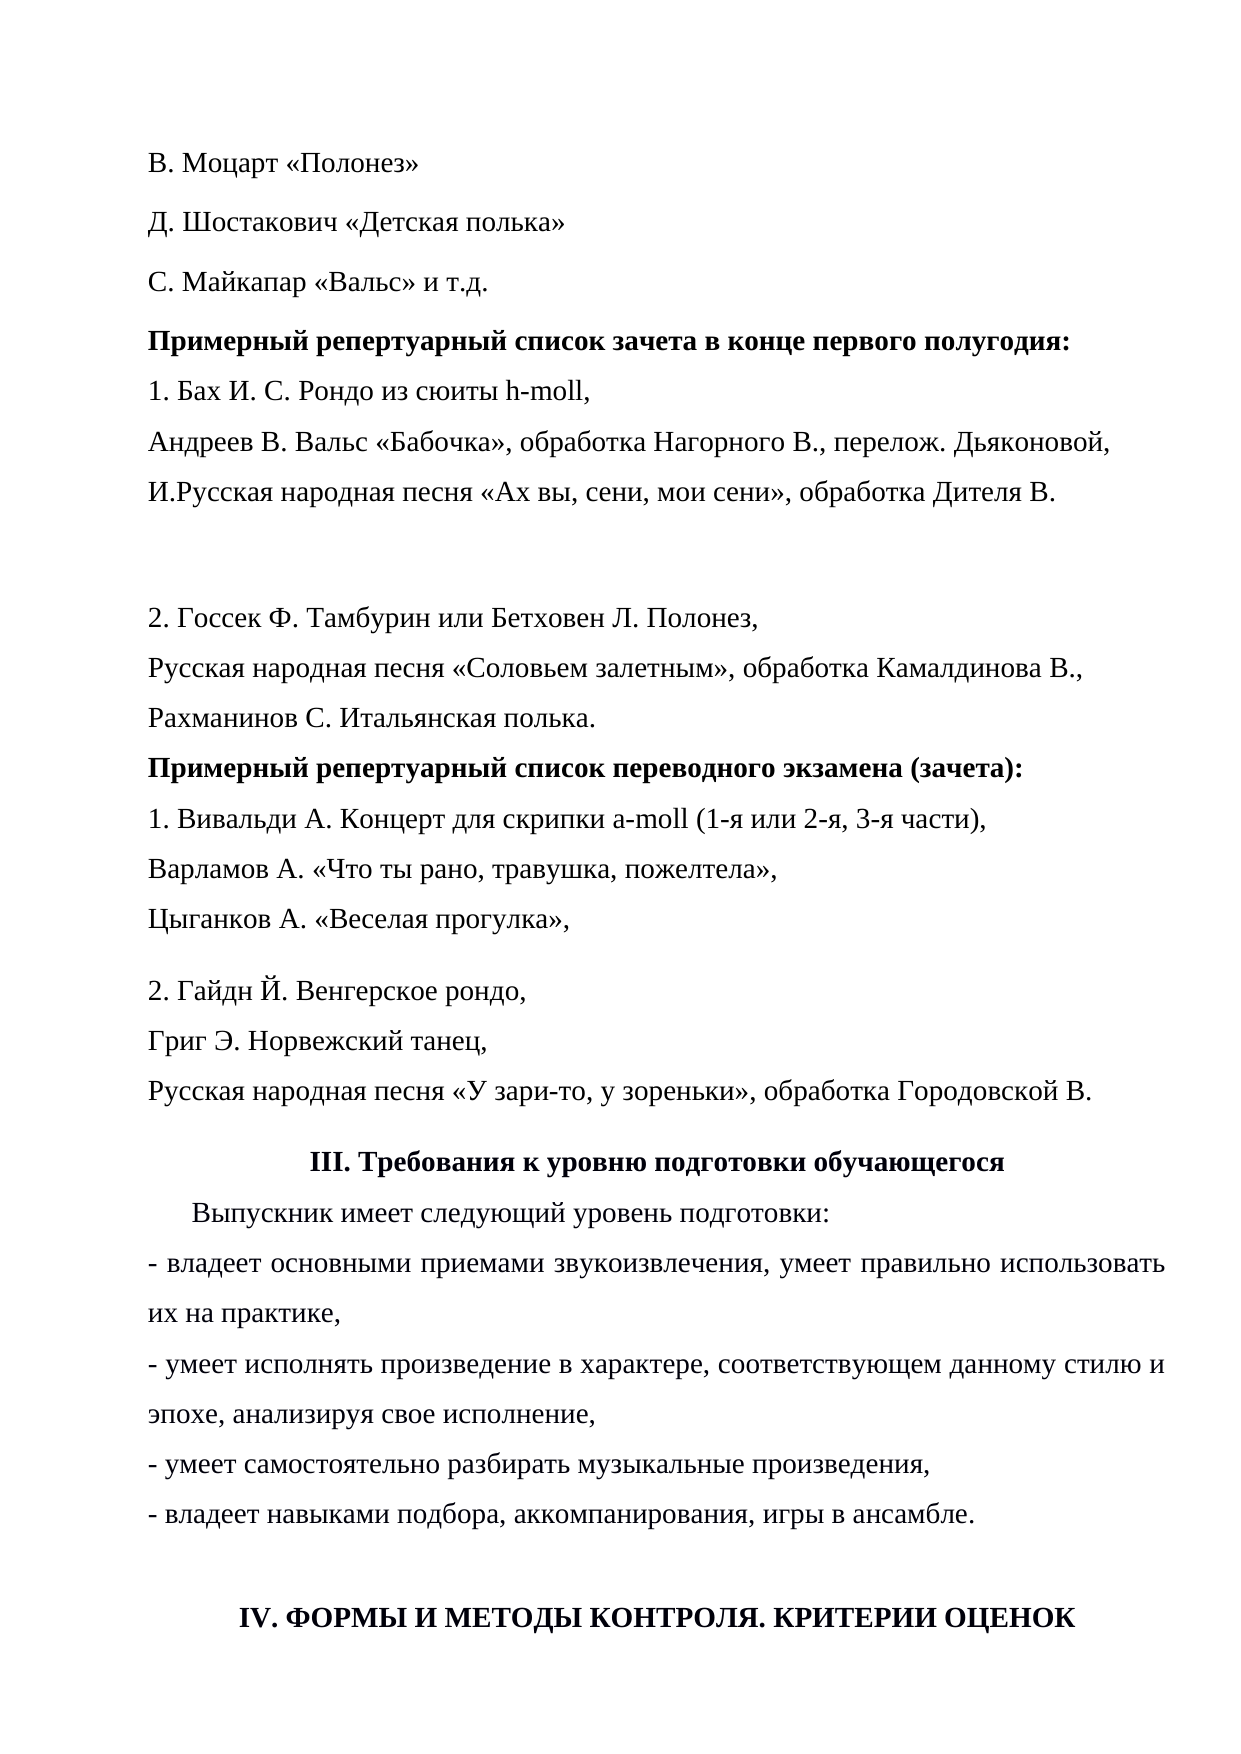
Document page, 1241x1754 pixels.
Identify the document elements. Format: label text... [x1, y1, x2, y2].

text С. Майкапар «Вальс» и т.д. [148, 264, 1167, 297]
text III. Требования к уровню подготовки обучающегося [148, 1144, 1167, 1178]
text - умеет самостоятельно разбирать музыкальные произведения, [148, 1446, 1167, 1480]
text - умеет исполнять произведение в характере, соответствующем данному стилю и эпохе, анализируя свое исполнение, [148, 1346, 1167, 1429]
text 2. Госсек Ф. Тамбурин или Бетховен Л. Полонез, Русская народная песня «Соловьем залетным», обработка Камалдинова В., Рахманинов С. Итальянская полька. Примерный репертуарный список переводного экзамена (зачета): 1. Вивальди А. Концерт для скрипки a-moll (1-я или 2-я, 3-я части), Варламов А. «Что ты рано, травушка, пожелтела», Цыганков А. «Веселая прогулка», [148, 600, 1167, 935]
text Д. Шостакович «Детская полька» [148, 204, 1167, 238]
text - владеет навыками подбора, аккомпанирования, игры в ансамбле. [148, 1497, 1167, 1530]
text 2. Гайдн Й. Венгерское рондо, Григ Э. Норвежский танец, Русская народная песня «У зари-то, у зореньки», обработка Городовской В. [148, 973, 1167, 1107]
text Выпускник имеет следующий уровень подготовки: [148, 1195, 1167, 1228]
text Примерный репертуарный список зачета в конце первого полугодия: 1. Бах И. С. Рондо из сюиты h-moll, Андреев В. Вальс «Бабочка», обработка Нагорного В., перелож. Дьяконовой, И.Русская народная песня «Ах вы, сени, мои сени», обработка Дителя В. [148, 323, 1167, 561]
text В. Моцарт «Полонез» [148, 145, 1167, 178]
text - владеет основными приемами звукоизвлечения, умеет правильно использовать их на практике, [148, 1245, 1167, 1329]
text IV. ФОРМЫ И МЕТОДЫ КОНТРОЛЯ. КРИТЕРИИ ОЦЕНОК [148, 1600, 1167, 1634]
